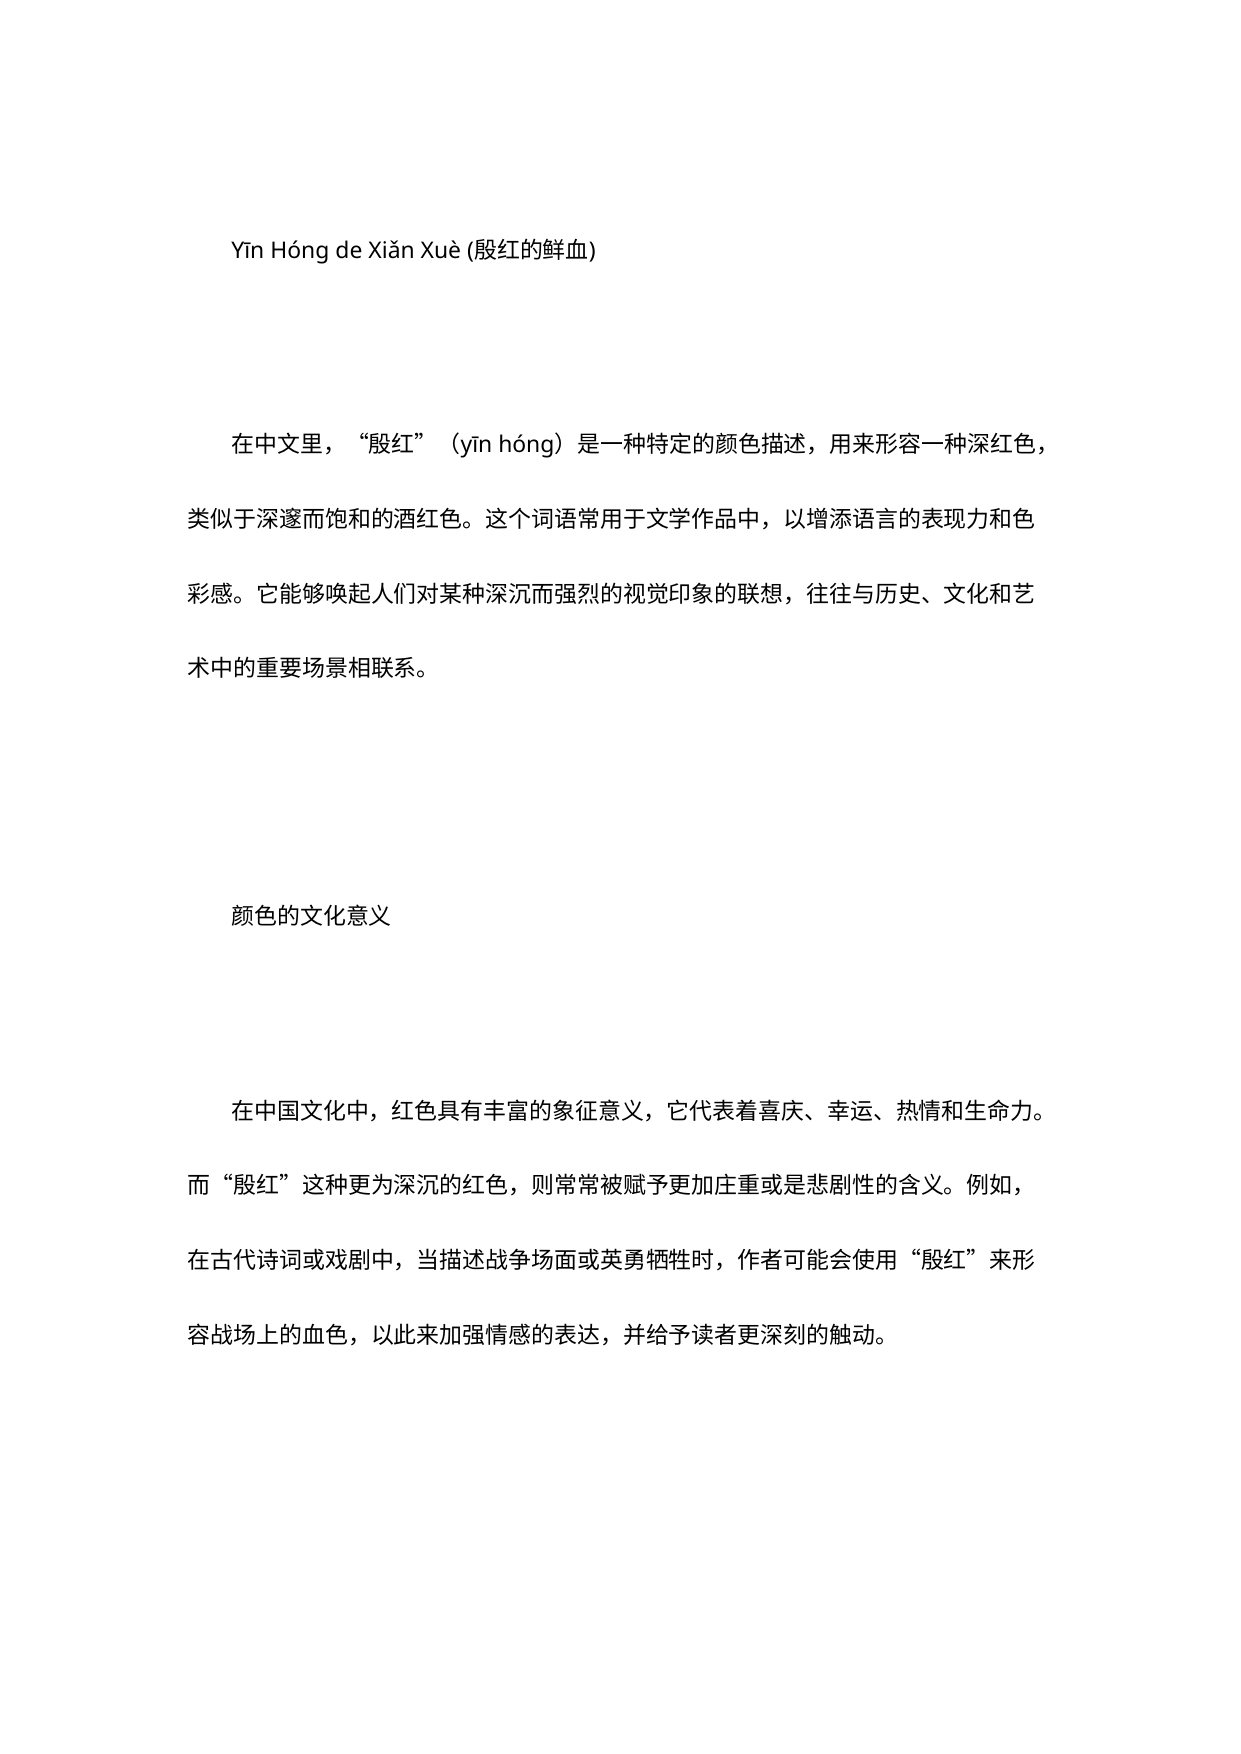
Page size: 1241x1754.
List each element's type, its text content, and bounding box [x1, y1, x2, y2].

text 在中文里，“殷红”（yīn hóng）是一种特定的颜色描述，用来形容一种深红色，类似于深邃而饱和的酒红色。这个词语常用于文学作品中，以增添语言的表现力和色彩感。它能够唤起人们对某种深沉而强烈的视觉印象的联想，往往与历史、文化和艺术中的重要场景相联系。 [187, 410, 1053, 699]
text 在中国文化中，红色具有丰富的象征意义，它代表着喜庆、幸运、热情和生命力。而“殷红”这种更为深沉的红色，则常常被赋予更加庄重或是悲剧性的含义。例如，在古代诗词或戏剧中，当描述战争场面或英勇牺牲时，作者可能会使用“殷红”来形容战场上的血色，以此来加强情感的表达，并给予读者更深刻的触动。 [187, 1077, 1053, 1366]
text Yīn Hóng de Xiǎn Xuè (殷红的鲜血) [187, 216, 1053, 281]
text 颜色的文化意义 [187, 882, 1053, 947]
